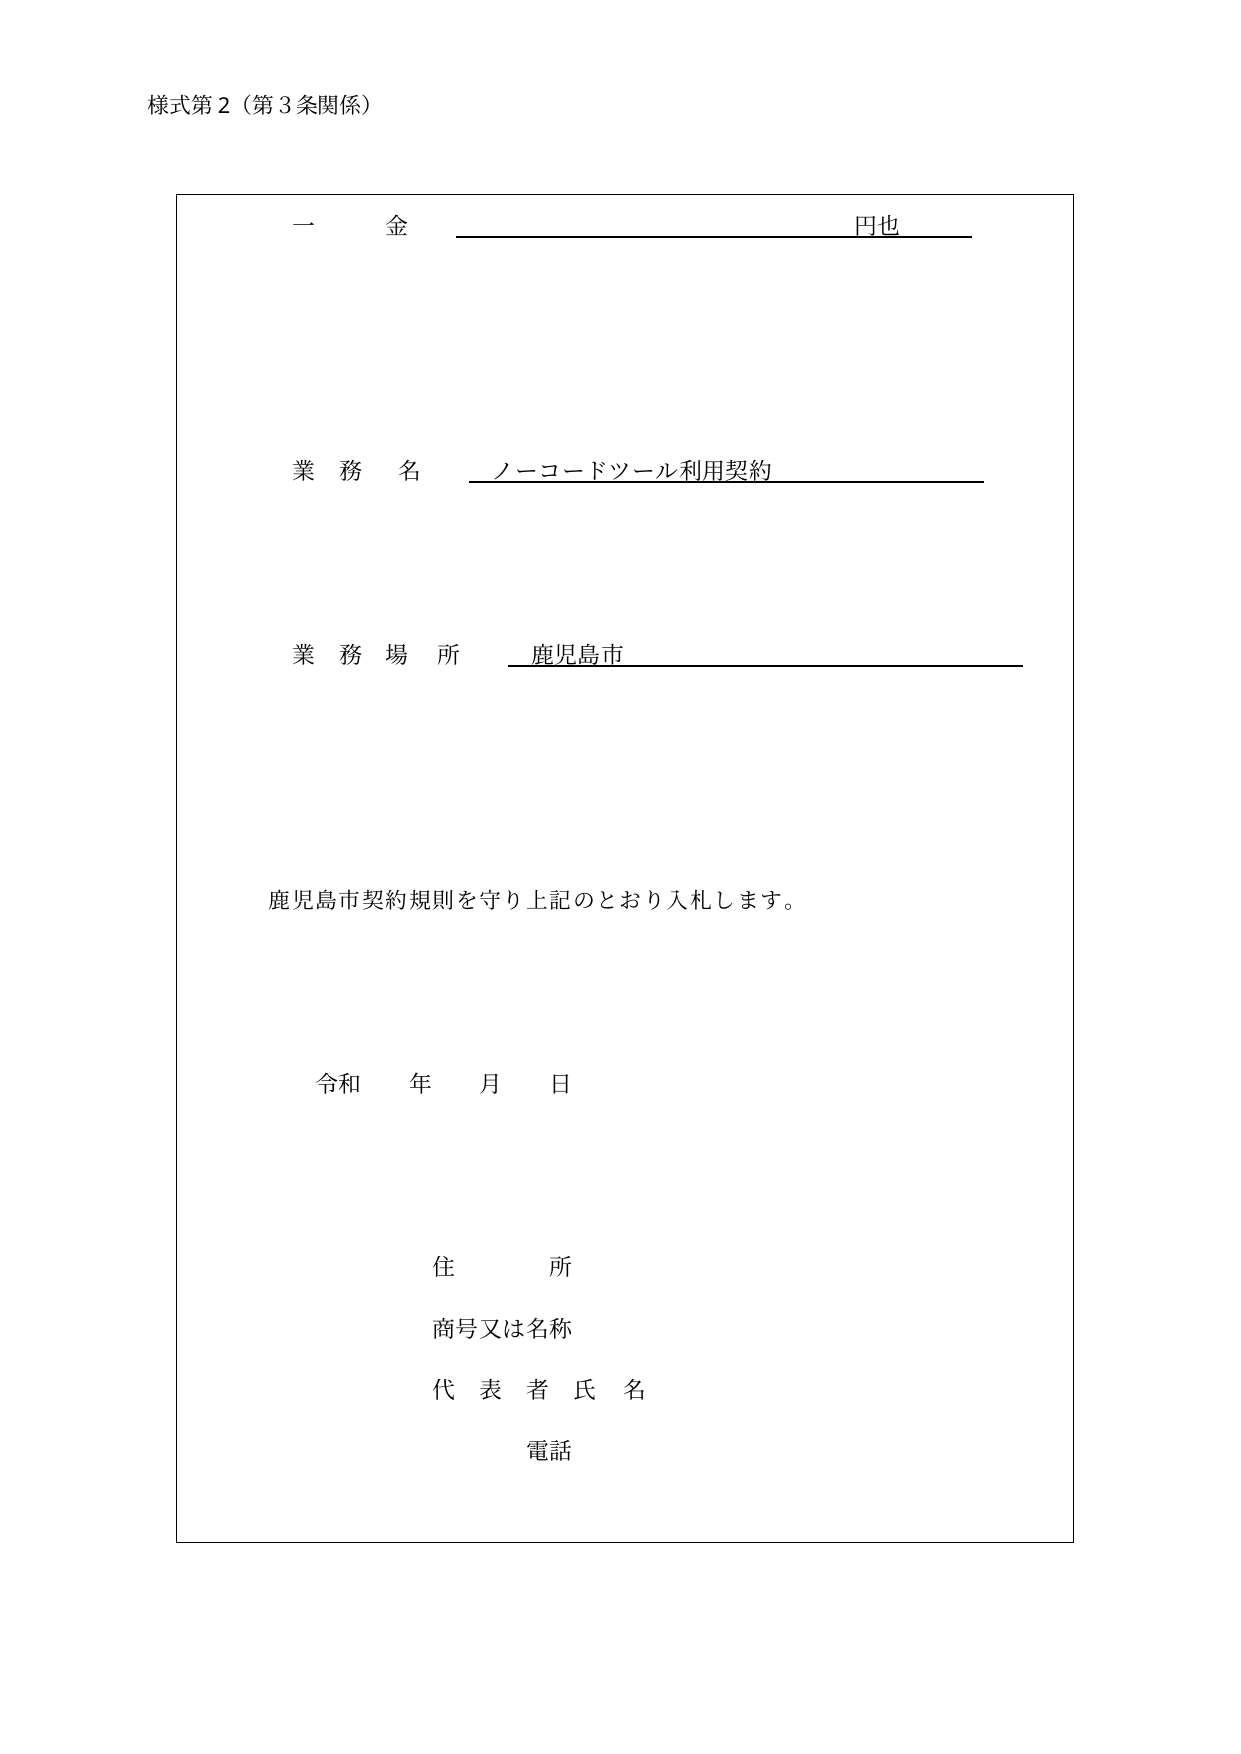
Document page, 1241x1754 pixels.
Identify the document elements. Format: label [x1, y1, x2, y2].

table_cell [177, 195, 1073, 1542]
